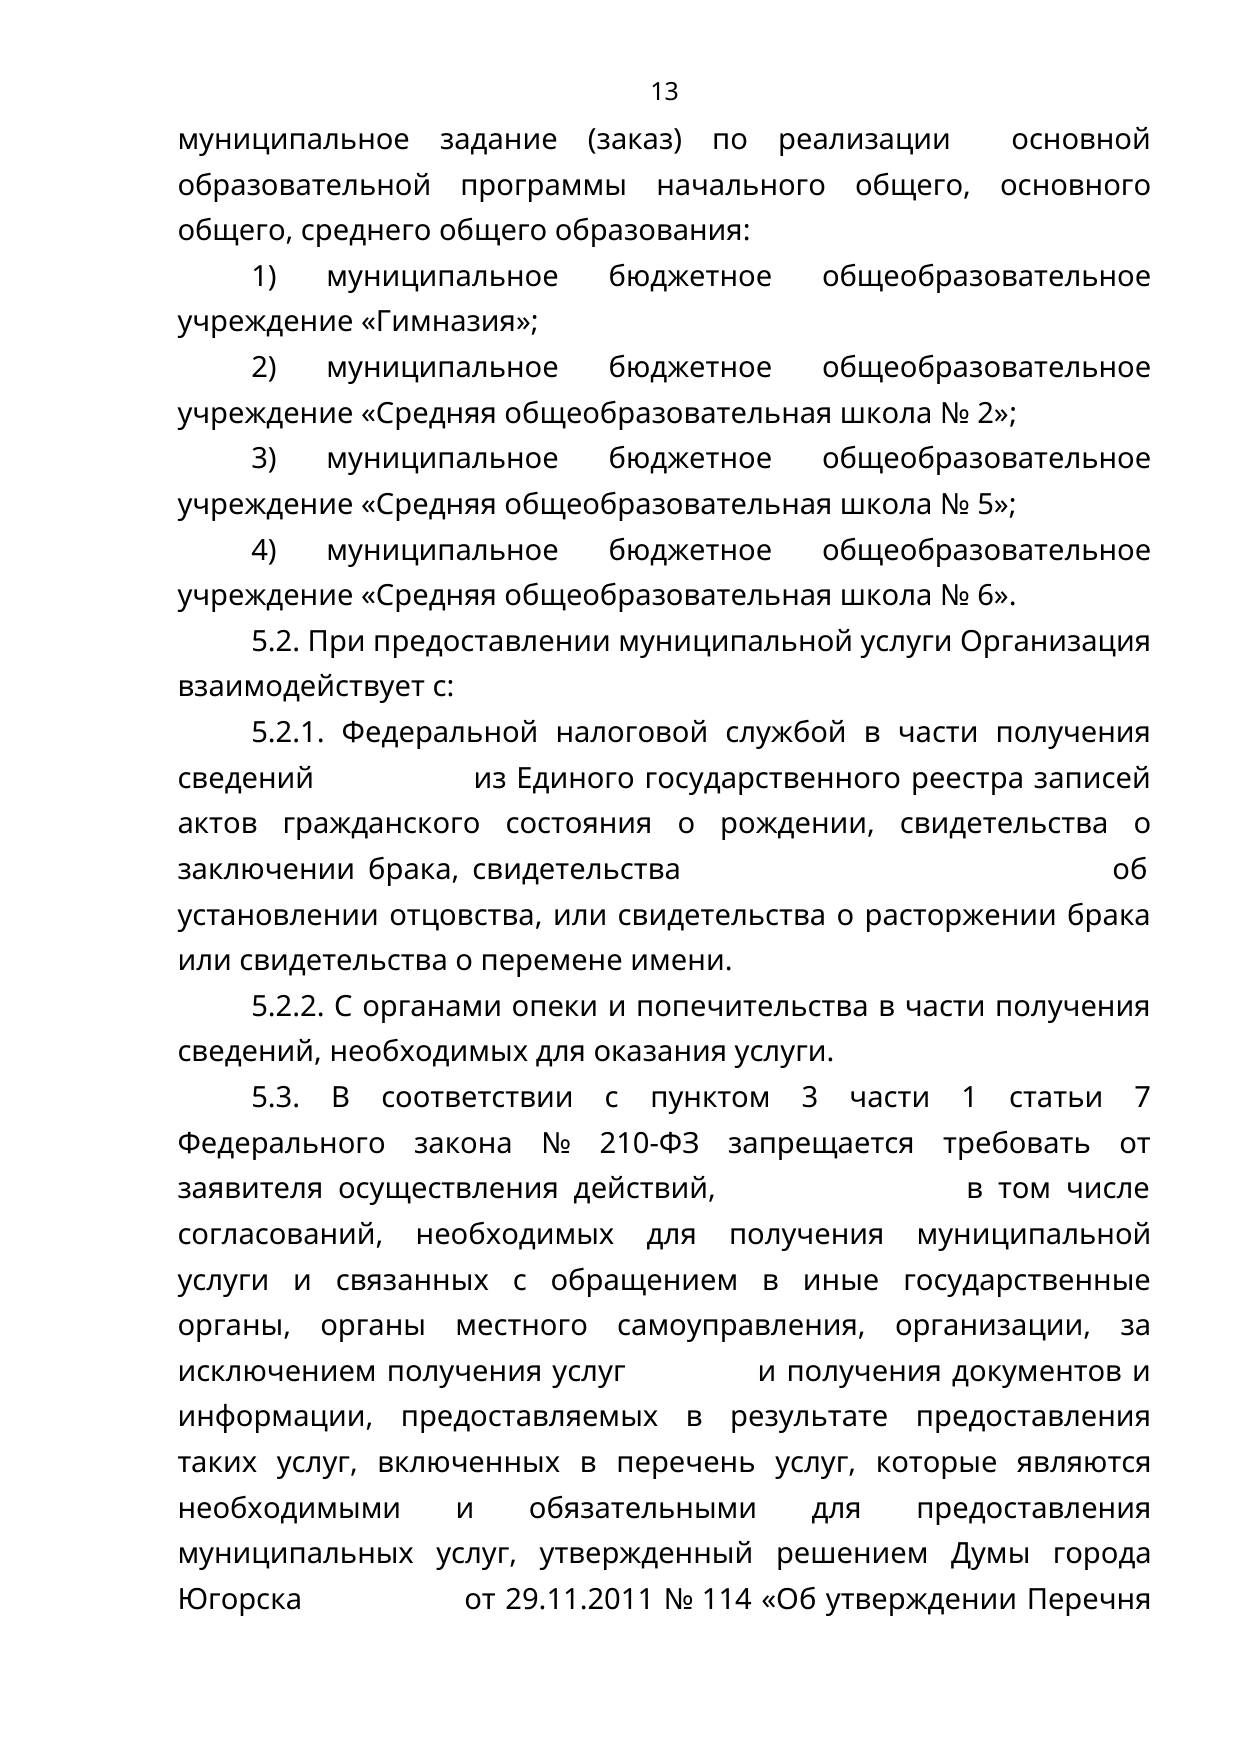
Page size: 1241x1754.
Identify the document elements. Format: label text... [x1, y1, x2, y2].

text 2) муниципальное бюджетное общеобразовательное учреждение «Средняя общеобразовательная школа № 2»; [177, 346, 1152, 432]
text 4) муниципальное бюджетное общеобразовательное учреждение «Средняя общеобразовательная школа № 6». [177, 529, 1152, 614]
text 1) муниципальное бюджетное общеобразовательное учреждение «Гимназия»; [177, 255, 1152, 340]
text 5.2.2. С органами опеки и попечительства в части получения сведений, необходимых для оказания услуги. [177, 985, 1152, 1070]
text 5.2.1. Федеральной налоговой службой в части получения сведений из Единого государственного реестра записей актов гражданского состояния о рождении, свидетельства о заключении брака, свидетельства об установлении отцовства, или свидетельства о расторжении брака или свидетельства о перемене имени. [177, 711, 1152, 979]
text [177, 1076, 1152, 1618]
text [177, 118, 1152, 249]
text 3) муниципальное бюджетное общеобразовательное учреждение «Средняя общеобразовательная школа № 5»; [177, 437, 1152, 523]
text 5.2. При предоставлении муниципальной услуги Организация взаимодействует с: [177, 620, 1152, 705]
